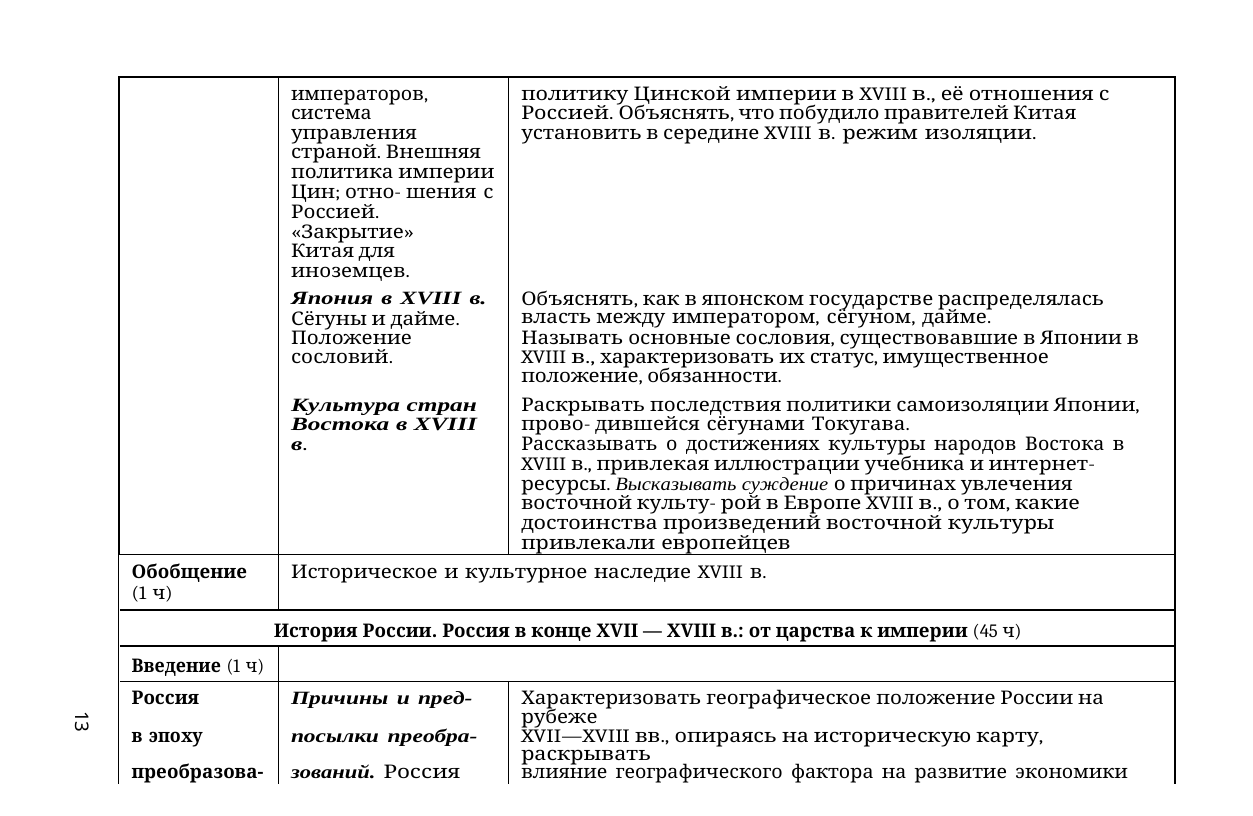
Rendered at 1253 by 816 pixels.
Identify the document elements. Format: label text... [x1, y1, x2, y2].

table_header [120, 78, 278, 554]
table_cell [279, 647, 1174, 681]
table_cell Обобщение (1 ч) [119, 555, 278, 609]
table_cell в эпоху [119, 728, 278, 764]
table_cell посылки преобра- [279, 728, 508, 764]
table_cell Культура стран Востока в XVIII в. [279, 388, 508, 554]
table_header политику Цинской империи в XVIII в., её отношения с Россией. Объяснять, что побудило правителей Китая установить в середине XVIII в. режим изоляции. [509, 78, 1174, 282]
table_cell Раскрывать последствия политики самоизоляции Японии, прово- дившейся сёгунами Токугава. Рассказывать о достижениях культуры народов Востока в XVIII в., привлекая иллюстрации учебника и интернет-ресурсы. Высказывать суждение о причинах увлечения восточной культу- рой в Европе XVIII в., о том, какие достоинства произведений восточной культуры привлекали европейцев [509, 388, 1174, 554]
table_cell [509, 764, 1174, 784]
table_cell Введение (1 ч) [119, 646, 278, 681]
table_cell Объяснять, как в японском государстве распределялась власть между императором, сёгуном, дайме. Называть основные сословия, существовавшие в Японии в XVIII в., характеризовать их статус, имущественное положение, обязанности. [509, 282, 1174, 388]
table_cell Характеризовать географическое положение России на рубеже [509, 682, 1174, 728]
table_cell История России. Россия в конце XVII — XVIII в.: от царства к империи (45 ч) [119, 610, 1174, 645]
table_cell XVII—XVIII вв., опираясь на историческую карту, раскрывать [509, 728, 1174, 764]
table_cell Япония в XVIII в. Сёгуны и дайме. Положение сословий. [279, 282, 508, 388]
table_cell преобразова- [119, 764, 278, 784]
table_cell Россия [119, 682, 278, 728]
table_cell Причины и пред- [279, 682, 508, 728]
table_header императоров, система управления страной. Внешняя политика империи Цин; отно- шения с Россией. «Закрытие» Китая для иноземцев. [279, 78, 508, 282]
table_cell зований. Россия [279, 764, 508, 784]
table_cell Историческое и культурное наследие XVIII в. [279, 555, 1174, 609]
